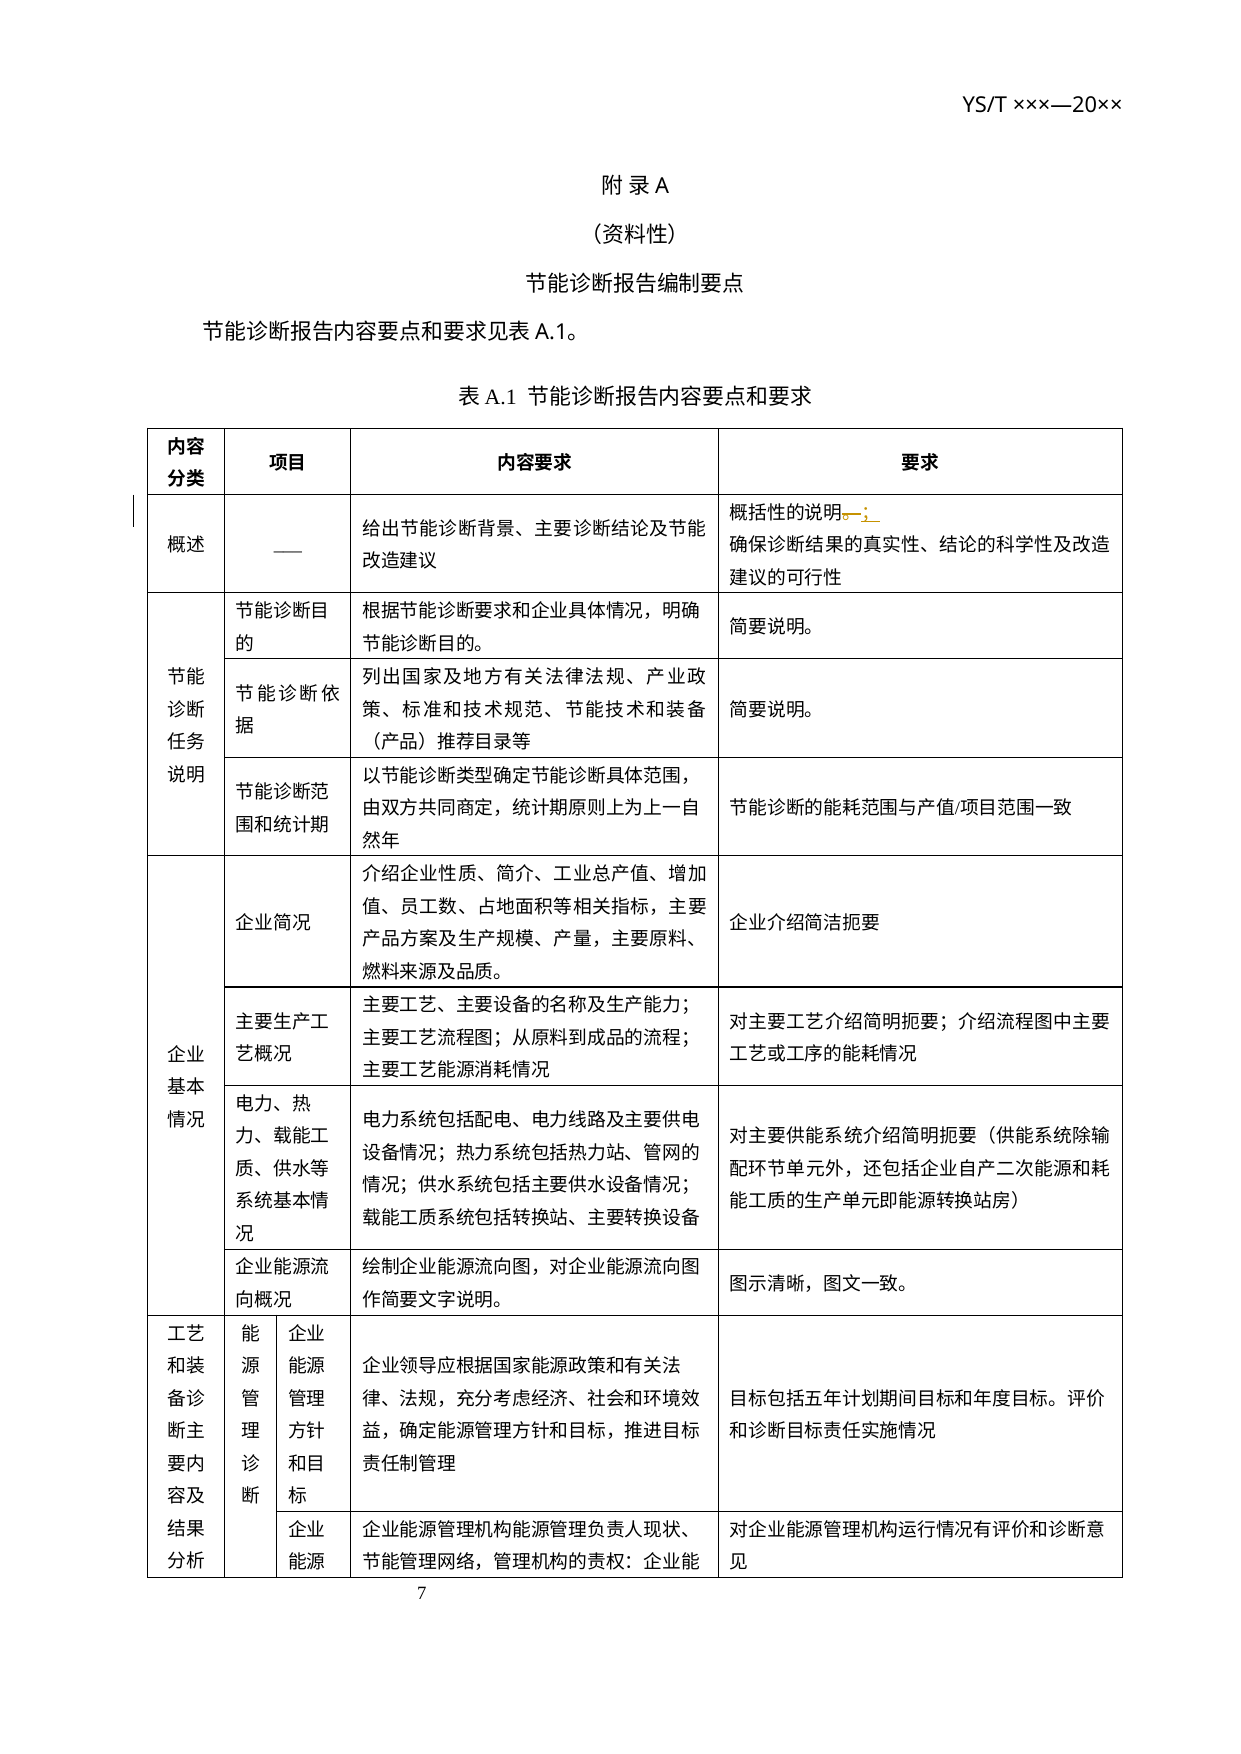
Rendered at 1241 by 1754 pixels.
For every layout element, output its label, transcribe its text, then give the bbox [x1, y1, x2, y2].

table_cell 企业介绍简洁扼要 [719, 856, 1122, 986]
table_cell 简要说明。 [719, 593, 1122, 658]
table_header 要求 [719, 429, 1122, 494]
text 节能诊断报告内容要点和要求见表A.1。 [148, 314, 1122, 347]
table_cell 概述 [148, 495, 224, 592]
table_cell ___ [225, 495, 350, 592]
subtitle 附 录 A [148, 167, 1122, 200]
table_cell 工艺和装备诊断主要内容及结果分析 [148, 1316, 224, 1577]
table_cell 节能诊断的能耗范围与产值/项目范围一致 [719, 758, 1122, 855]
table_cell 图示清晰，图文一致。 [719, 1250, 1122, 1314]
table_cell 企业能源管理方针和目标 [277, 1316, 350, 1511]
table_cell 节能诊断 任务说明 [148, 593, 224, 855]
table_cell 企业领导应根据国家能源政策和有关法律、法规，充分考虑经济、社会和环境效益，确定能源管理方针和目标，推进目标责任制管理 [351, 1316, 718, 1511]
table_cell 企业能源管理机构和责权 [277, 1512, 350, 1577]
table_cell 节能诊断范围和统计期 [225, 758, 350, 855]
table_header 内容分类 [148, 429, 224, 494]
table_cell 以节能诊断类型确定节能诊断具体范围，由双方共同商定，统计期原则上为上一自然年 [351, 758, 718, 855]
table_cell 企业基本情况 [148, 856, 224, 1314]
table_cell 目标包括五年计划期间目标和年度目标。评价和诊断目标责任实施情况 [719, 1316, 1122, 1511]
table_cell 简要说明。 [719, 659, 1122, 757]
table_cell 概括性的说明 确保诊断结果的真实性、结论的科学性及改造建议的可行性 [719, 495, 1122, 592]
table_cell 能源管理诊断 [225, 1316, 276, 1577]
table_cell 绘制企业能源流向图，对企业能源流向图作简要文字说明。 [351, 1250, 718, 1314]
table_cell 介绍企业性质、简介、工业总产值、增加值、员工数、占地面积等相关指标，主要产品方案及生产规模、产量，主要原料、燃料来源及品质。 [351, 856, 718, 986]
table_cell 主要生产工艺概况 [225, 988, 350, 1085]
table_cell 节能诊断依据 [225, 659, 350, 757]
table_cell 根据节能诊断要求和企业具体情况，明确节能诊断目的。 [351, 593, 718, 658]
table_cell 节能诊断目的 [225, 593, 350, 658]
table_cell 列出国家及地方有关法律法规、产业政策、标准和技术规范、节能技术和装备（产品）推荐目录等 [351, 659, 718, 757]
subtitle （资料性） [148, 216, 1122, 249]
table_cell 对主要工艺介绍简明扼要；介绍流程图中主要工艺或工序的能耗情况 [719, 988, 1122, 1085]
table_header 项目 [225, 429, 350, 494]
table_cell 对主要供能系统介绍简明扼要（供能系统除输配环节单元外，还包括企业自产二次能源和耗能工质的生产单元即能源转换站房） [719, 1086, 1122, 1248]
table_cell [351, 1512, 718, 1577]
table_header 内容要求 [351, 429, 718, 494]
subtitle 节能诊断报告编制要点 [148, 265, 1122, 298]
table_cell 给出节能诊断背景、主要诊断结论及节能改造建议 [351, 495, 718, 592]
text 表A.1 节能诊断报告内容要点和要求 [148, 379, 1122, 411]
table_cell 对企业能源管理机构运行情况有评价和诊断意见 [719, 1512, 1122, 1577]
table_cell 电力、热力、载能工质、供水等系统基本情况 [225, 1086, 350, 1248]
table_cell 电力系统包括配电、电力线路及主要供电设备情况；热力系统包括热力站、管网的情况；供水系统包括主要供水设备情况；载能工质系统包括转换站、主要转换设备 [351, 1086, 718, 1248]
table_cell 主要工艺、主要设备的名称及生产能力；主要工艺流程图；从原料到成品的流程；主要工艺能源消耗情况 [351, 988, 718, 1085]
table_cell 企业能源流向概况 [225, 1250, 350, 1314]
table_cell 企业简况 [225, 856, 350, 986]
